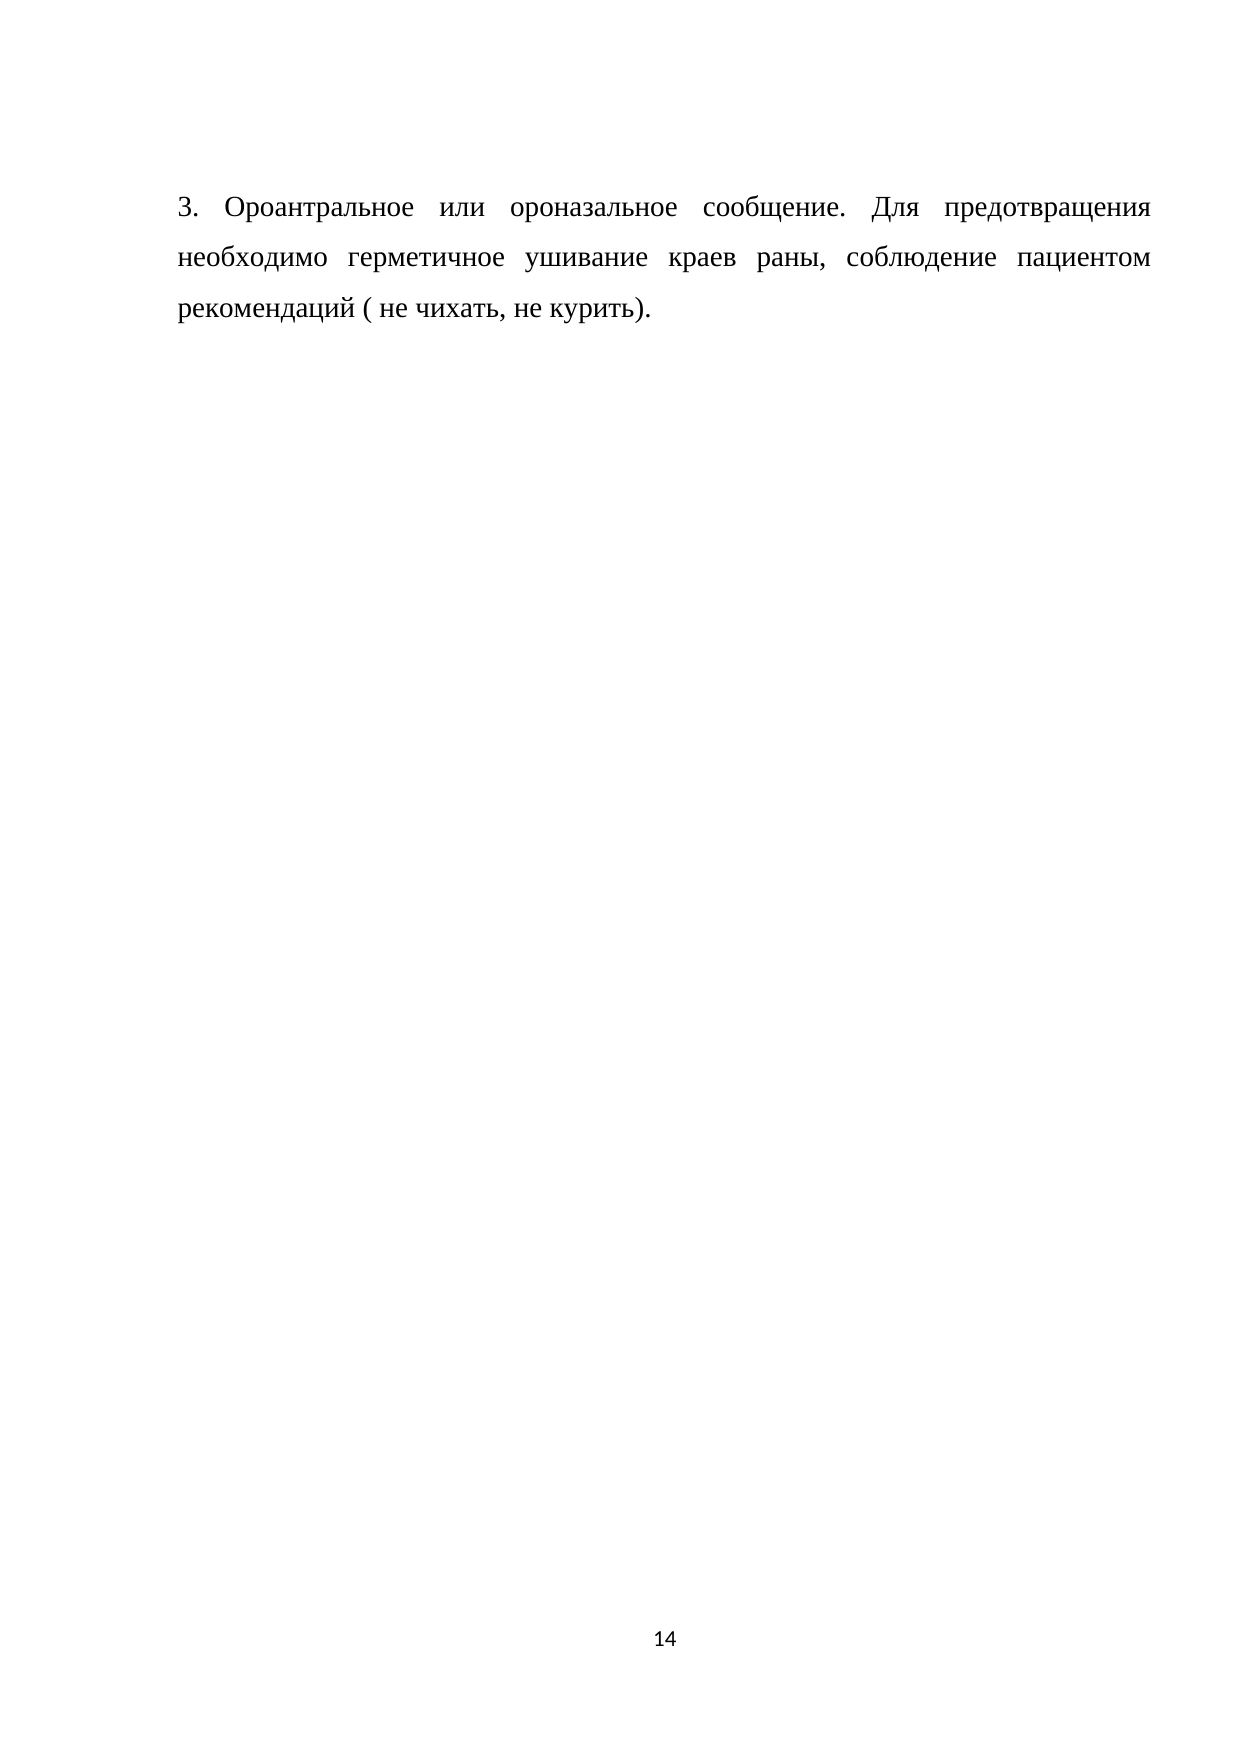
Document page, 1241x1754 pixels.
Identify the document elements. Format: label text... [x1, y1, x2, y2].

text 3. Ороантральное или ороназальное сообщение. Для предотвращения необходимо герметичное ушивание краев раны, соблюдение пациентом рекомендаций ( не чихать, не курить). [177, 189, 1152, 323]
